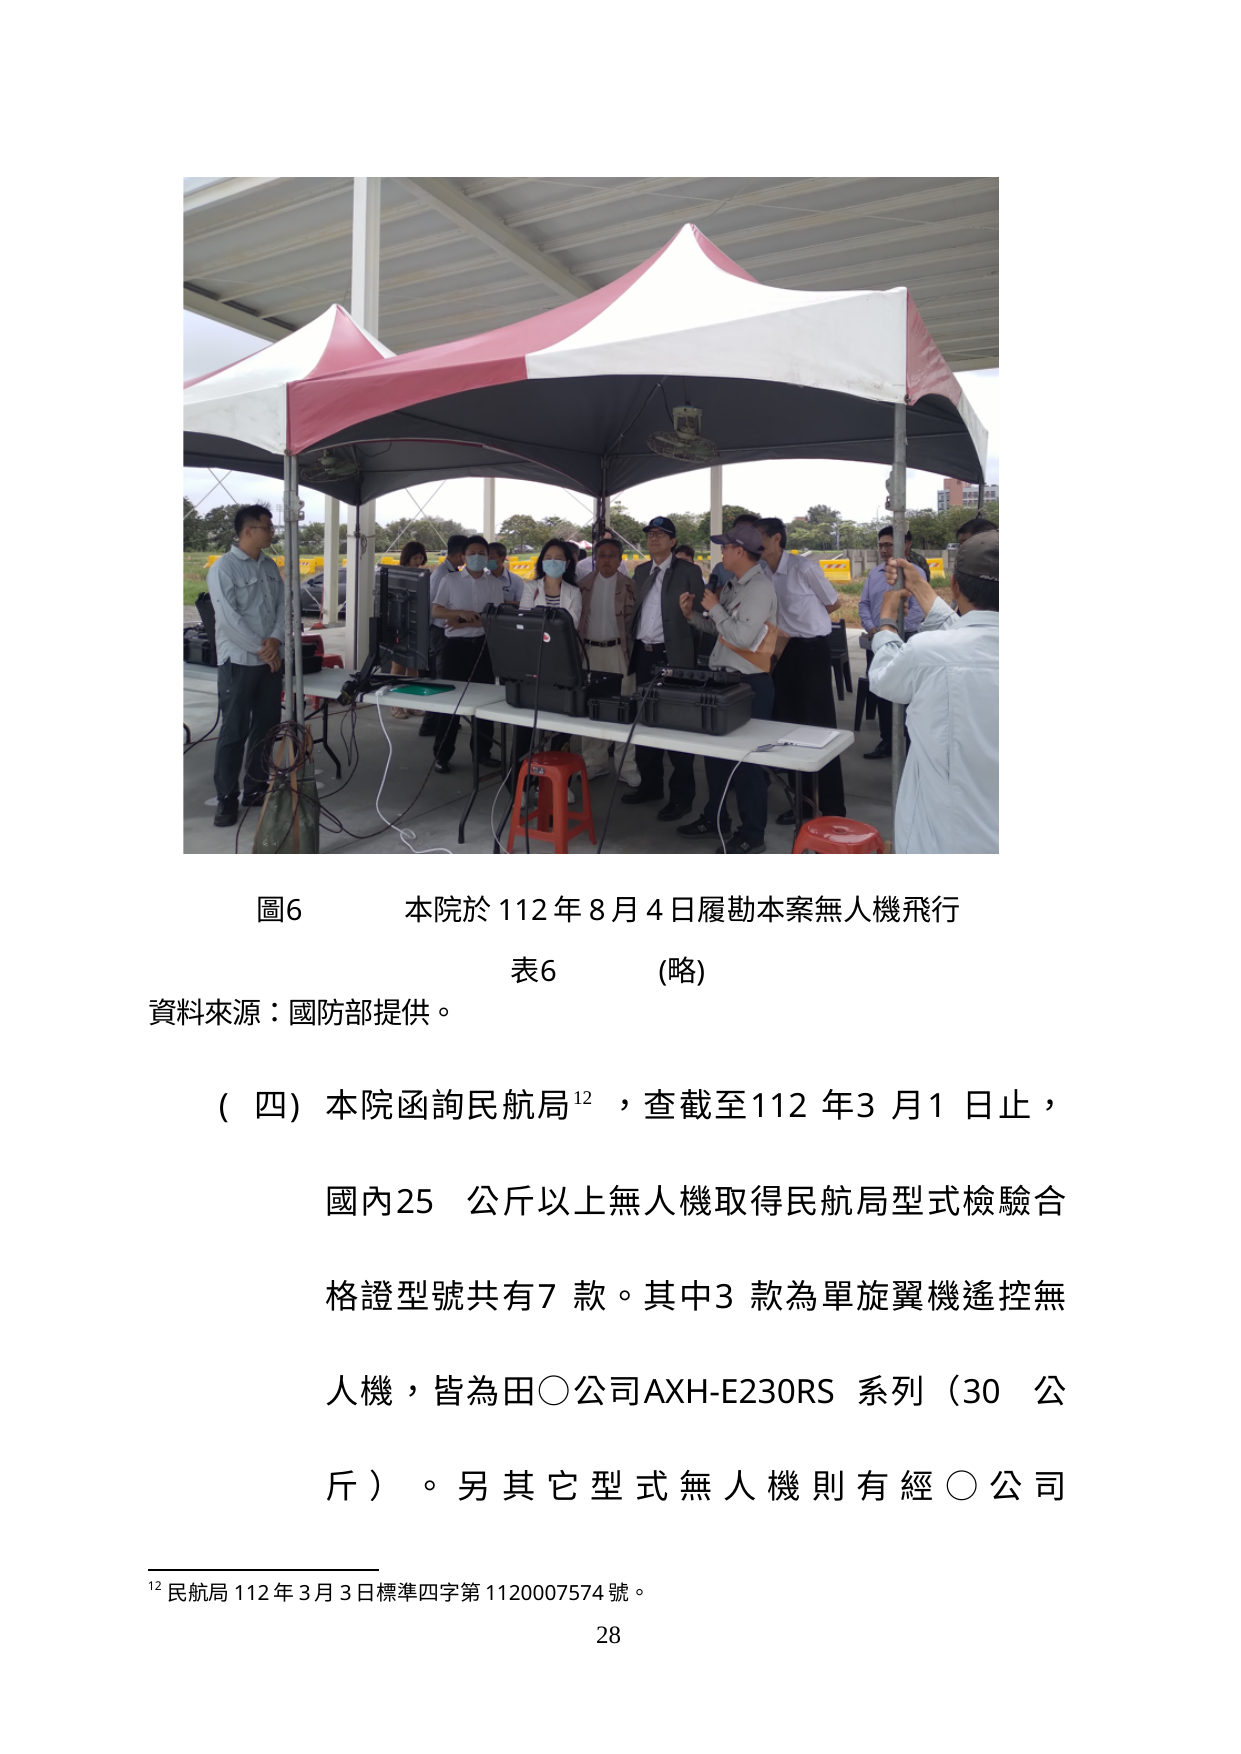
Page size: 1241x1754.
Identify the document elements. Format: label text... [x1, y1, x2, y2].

picture [183, 177, 999, 854]
text 資料來源：國防部提供。 [148, 993, 1069, 1031]
text 本院於112年8月4日履勘本案無人機飛行 [148, 895, 1069, 927]
text (略) [148, 952, 1069, 989]
